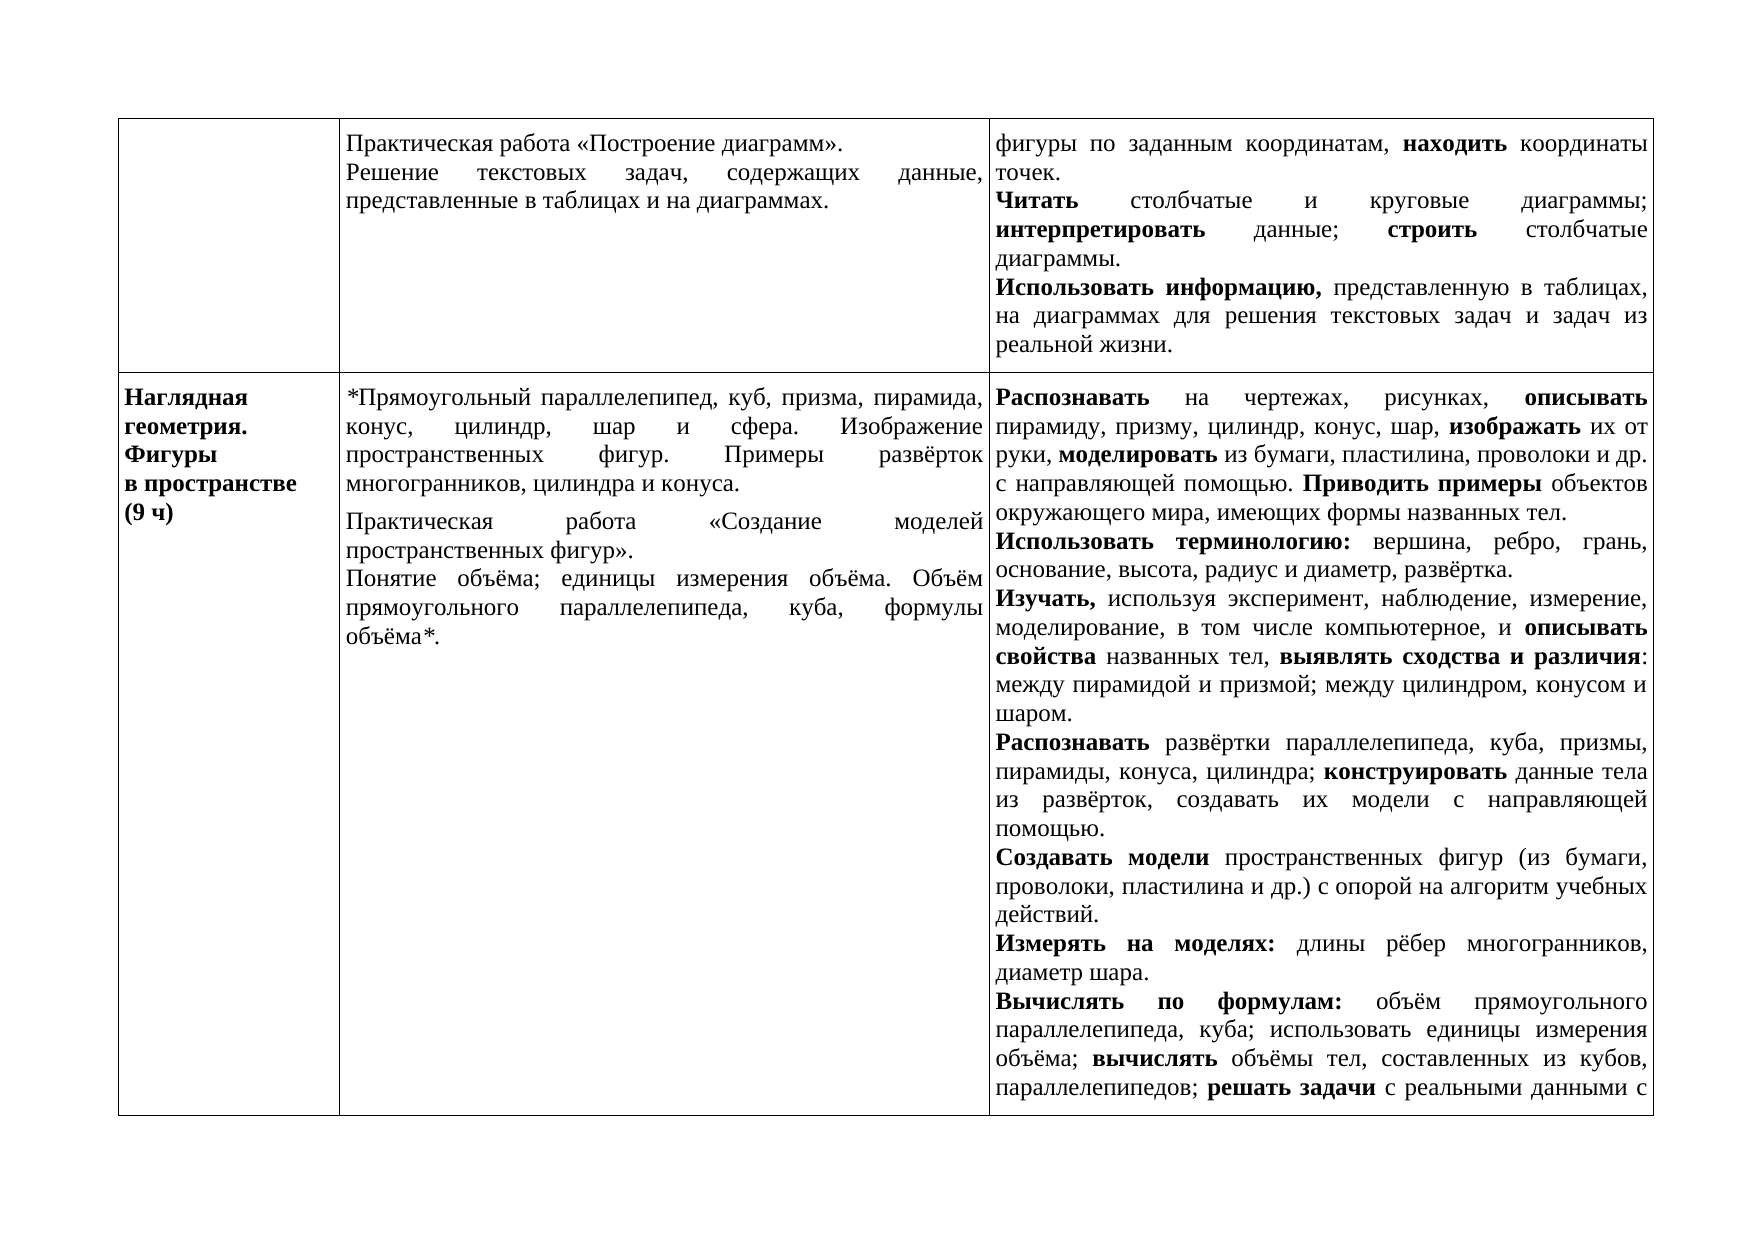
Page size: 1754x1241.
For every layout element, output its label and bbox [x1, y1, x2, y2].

table_cell [119, 373, 339, 1115]
table_cell [340, 119, 989, 372]
table_cell [990, 373, 1653, 1115]
table_cell [340, 373, 989, 1115]
table_cell [119, 119, 339, 372]
table_cell [990, 119, 1653, 372]
